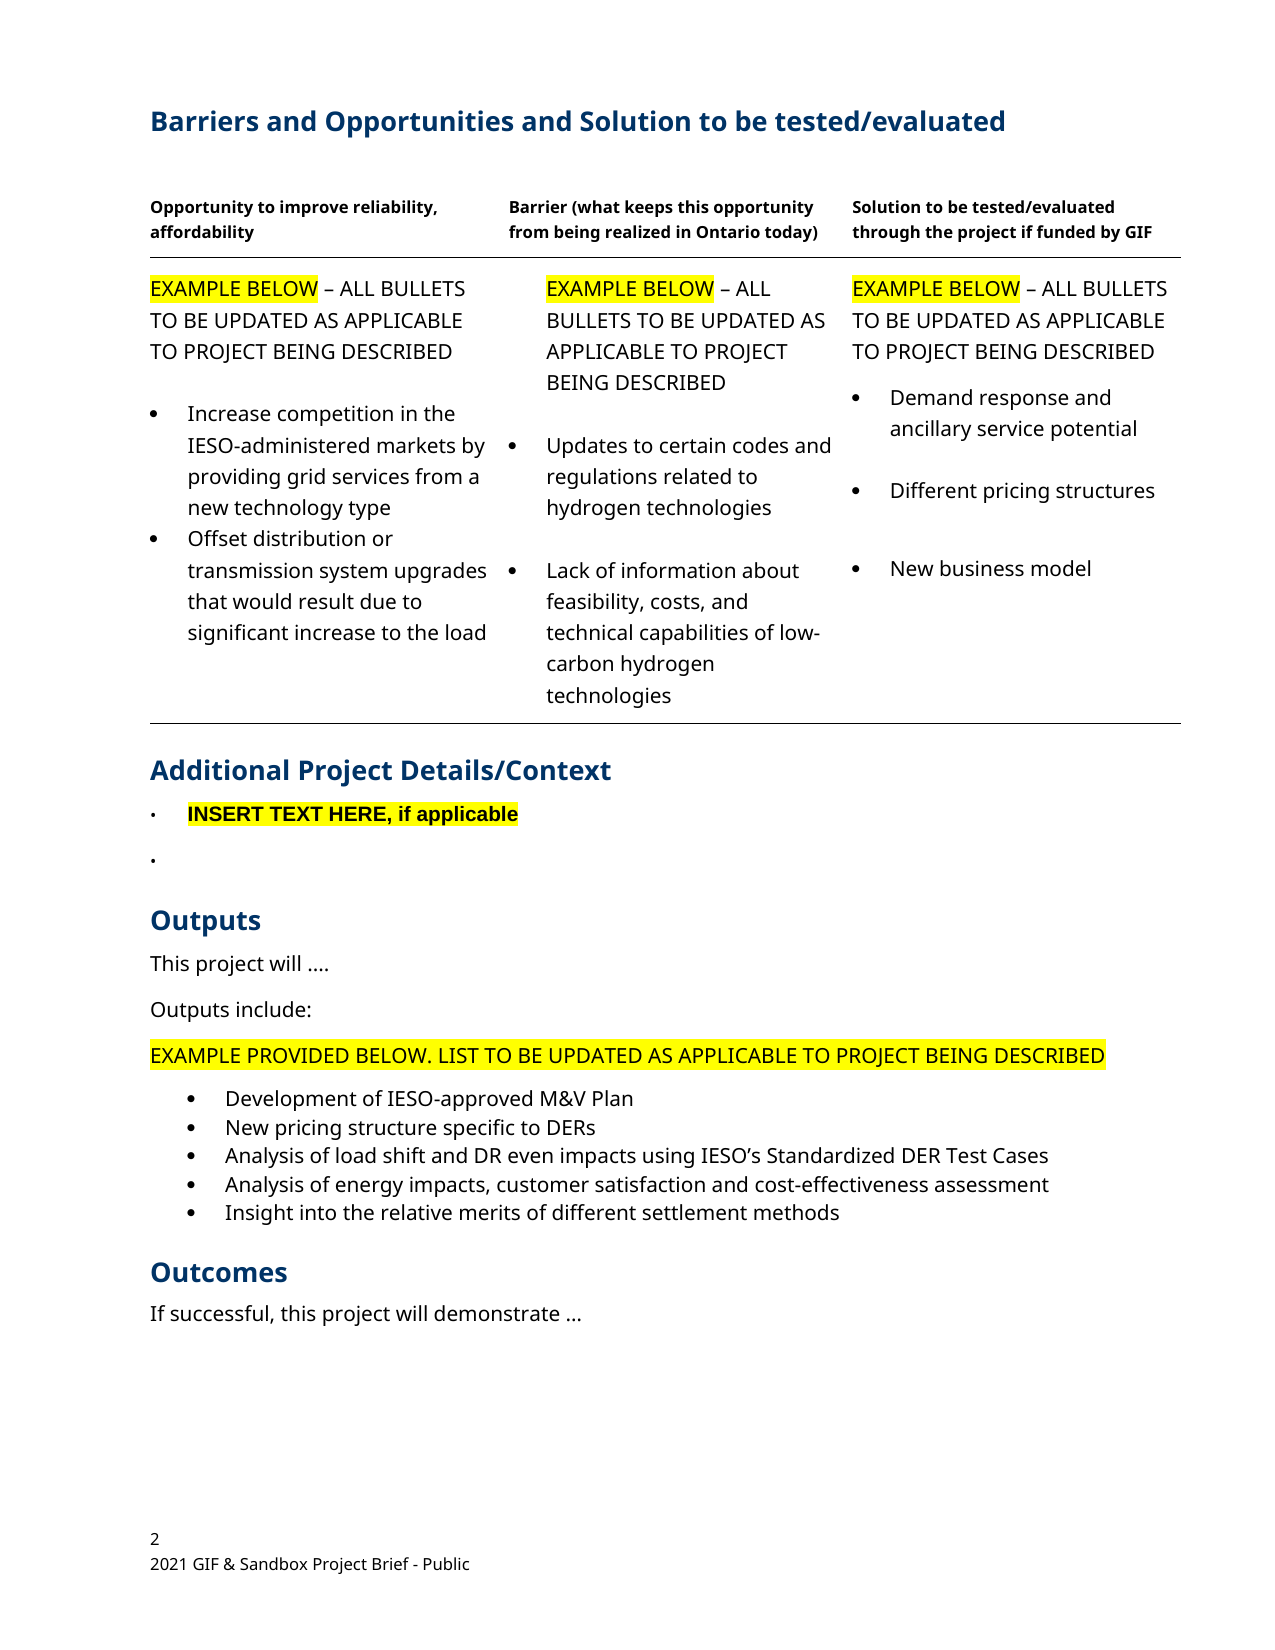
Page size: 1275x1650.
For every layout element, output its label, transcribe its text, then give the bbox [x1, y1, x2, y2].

subtitle Barriers and Opportunities and Solution to be tested/evaluated [150, 106, 1181, 137]
list New pricing structure specific to DERs [187, 1113, 1181, 1141]
text If successful, this project will demonstrate … [150, 1299, 1181, 1328]
table_cell EXAMPLE BELOW – ALL BULLETS TO BE UPDATED AS APPLICABLE TO PROJECT BEING DESCRIBED Updates to certain codes and regulations related to hydrogen technologies Lack of information about feasibility, costs, and technical capabilities of low-carbon hydrogen technologies [494, 258, 837, 723]
list Analysis of load shift and DR even impacts using IESO’s Standardized DER Test Cases [187, 1141, 1181, 1170]
subtitle Outcomes [150, 1258, 1181, 1289]
list Development of IESO-approved M&V Plan [187, 1084, 1181, 1113]
subtitle Outputs [150, 905, 1181, 936]
list Analysis of energy impacts, customer satisfaction and cost-effectiveness assessment [187, 1170, 1181, 1198]
table_header Opportunity to improve reliability, affordability [150, 194, 493, 257]
table_header Barrier (what keeps this opportunity from being realized in Ontario today) [494, 194, 837, 257]
table_cell EXAMPLE BELOW – ALL BULLETS TO BE UPDATED AS APPLICABLE TO PROJECT BEING DESCRIBED Increase competition in the IESO-administered markets by providing grid services from a new technology type Offset distribution or transmission system upgrades that would result due to significant increase to the load [150, 258, 493, 723]
text This project will .... [150, 947, 1181, 978]
table_cell EXAMPLE BELOW – ALL BULLETS TO BE UPDATED AS APPLICABLE TO PROJECT BEING DESCRIBED Demand response and ancillary service potential Different pricing structures New business model [837, 258, 1181, 723]
text Outputs include: [150, 993, 1181, 1024]
subtitle Additional Project Details/Context [150, 755, 1181, 786]
table_header Solution to be tested/evaluated through the project if funded by GIF [837, 194, 1181, 257]
list Insight into the relative merits of different settlement methods [187, 1198, 1181, 1227]
text EXAMPLE PROVIDED BELOW. LIST TO BE UPDATED AS APPLICABLE TO PROJECT BEING DESCRIBED [150, 1038, 1181, 1070]
list INSERT TEXT HERE, if applicable [150, 797, 1181, 828]
